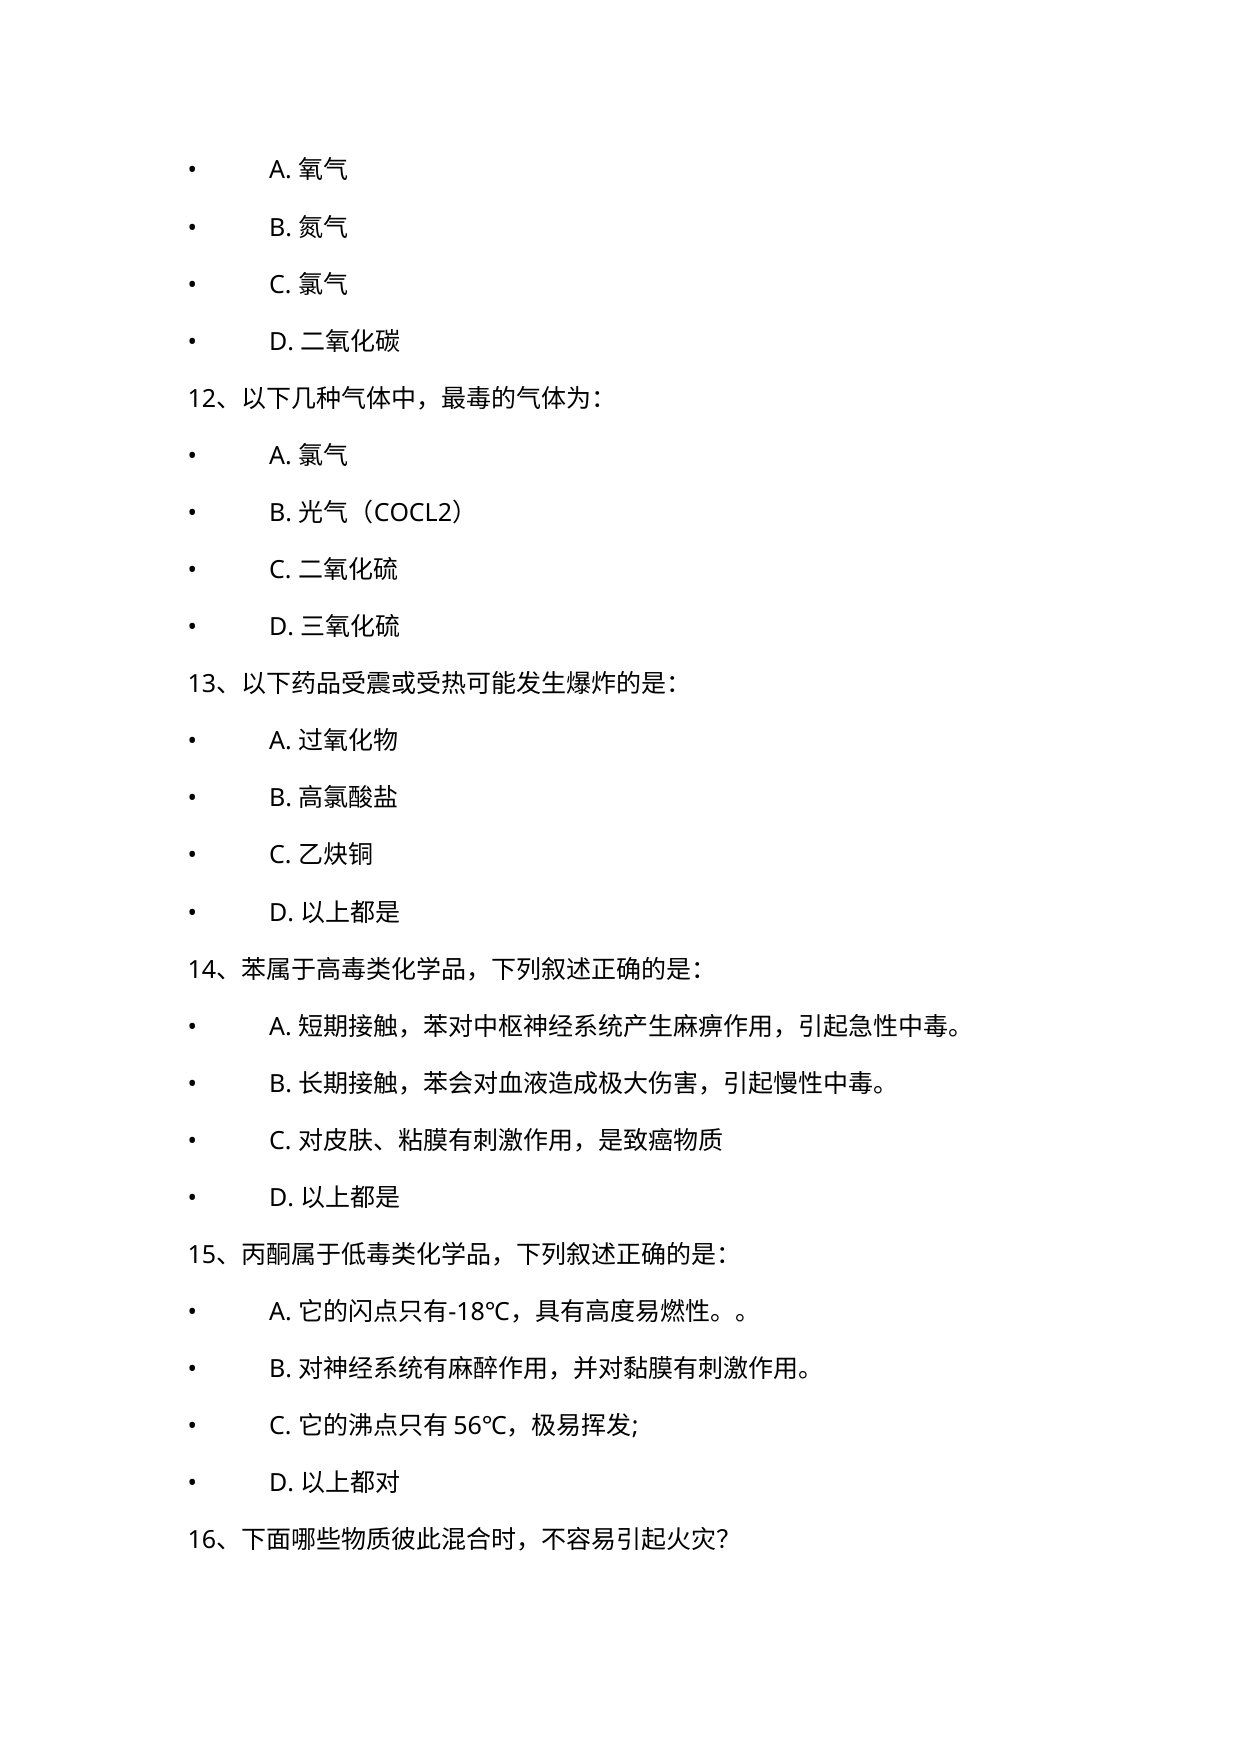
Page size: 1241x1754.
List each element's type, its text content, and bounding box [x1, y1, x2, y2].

text • D. 三氧化硫 [187, 607, 1053, 643]
text • D. 以上都是 [187, 892, 1053, 928]
text • C. 它的沸点只有56℃，极易挥发; [187, 1406, 1053, 1442]
text • C. 二氧化硫 [187, 549, 1053, 586]
text 15、丙酮属于低毒类化学品，下列叙述正确的是： [187, 1234, 1053, 1271]
text 16、下面哪些物质彼此混合时，不容易引起火灾？ [187, 1520, 1053, 1556]
text • A. 氧气 [187, 150, 1053, 186]
text • B. 长期接触，苯会对血液造成极大伤害，引起慢性中毒。 [187, 1063, 1053, 1099]
text 13、以下药品受震或受热可能发生爆炸的是： [187, 664, 1053, 700]
text • B. 氮气 [187, 207, 1053, 243]
text 14、苯属于高毒类化学品，下列叙述正确的是： [187, 949, 1053, 985]
text • A. 过氧化物 [187, 721, 1053, 757]
text • A. 短期接触，苯对中枢神经系统产生麻痹作用，引起急性中毒。 [187, 1006, 1053, 1042]
text • D. 以上都是 [187, 1177, 1053, 1214]
text • C. 氯气 [187, 264, 1053, 300]
text • B. 对神经系统有麻醉作用，并对黏膜有刺激作用。 [187, 1349, 1053, 1385]
text • A. 它的闪点只有-18℃，具有高度易燃性。。 [187, 1292, 1053, 1328]
text • C. 对皮肤、粘膜有刺激作用，是致癌物质 [187, 1120, 1053, 1157]
text 12、以下几种气体中，最毒的气体为： [187, 378, 1053, 414]
text • B. 高氯酸盐 [187, 778, 1053, 814]
text • D. 以上都对 [187, 1463, 1053, 1499]
text • D. 二氧化碳 [187, 321, 1053, 357]
text • C. 乙炔铜 [187, 835, 1053, 871]
text • B. 光气（COCL2） [187, 492, 1053, 529]
text • A. 氯气 [187, 435, 1053, 472]
